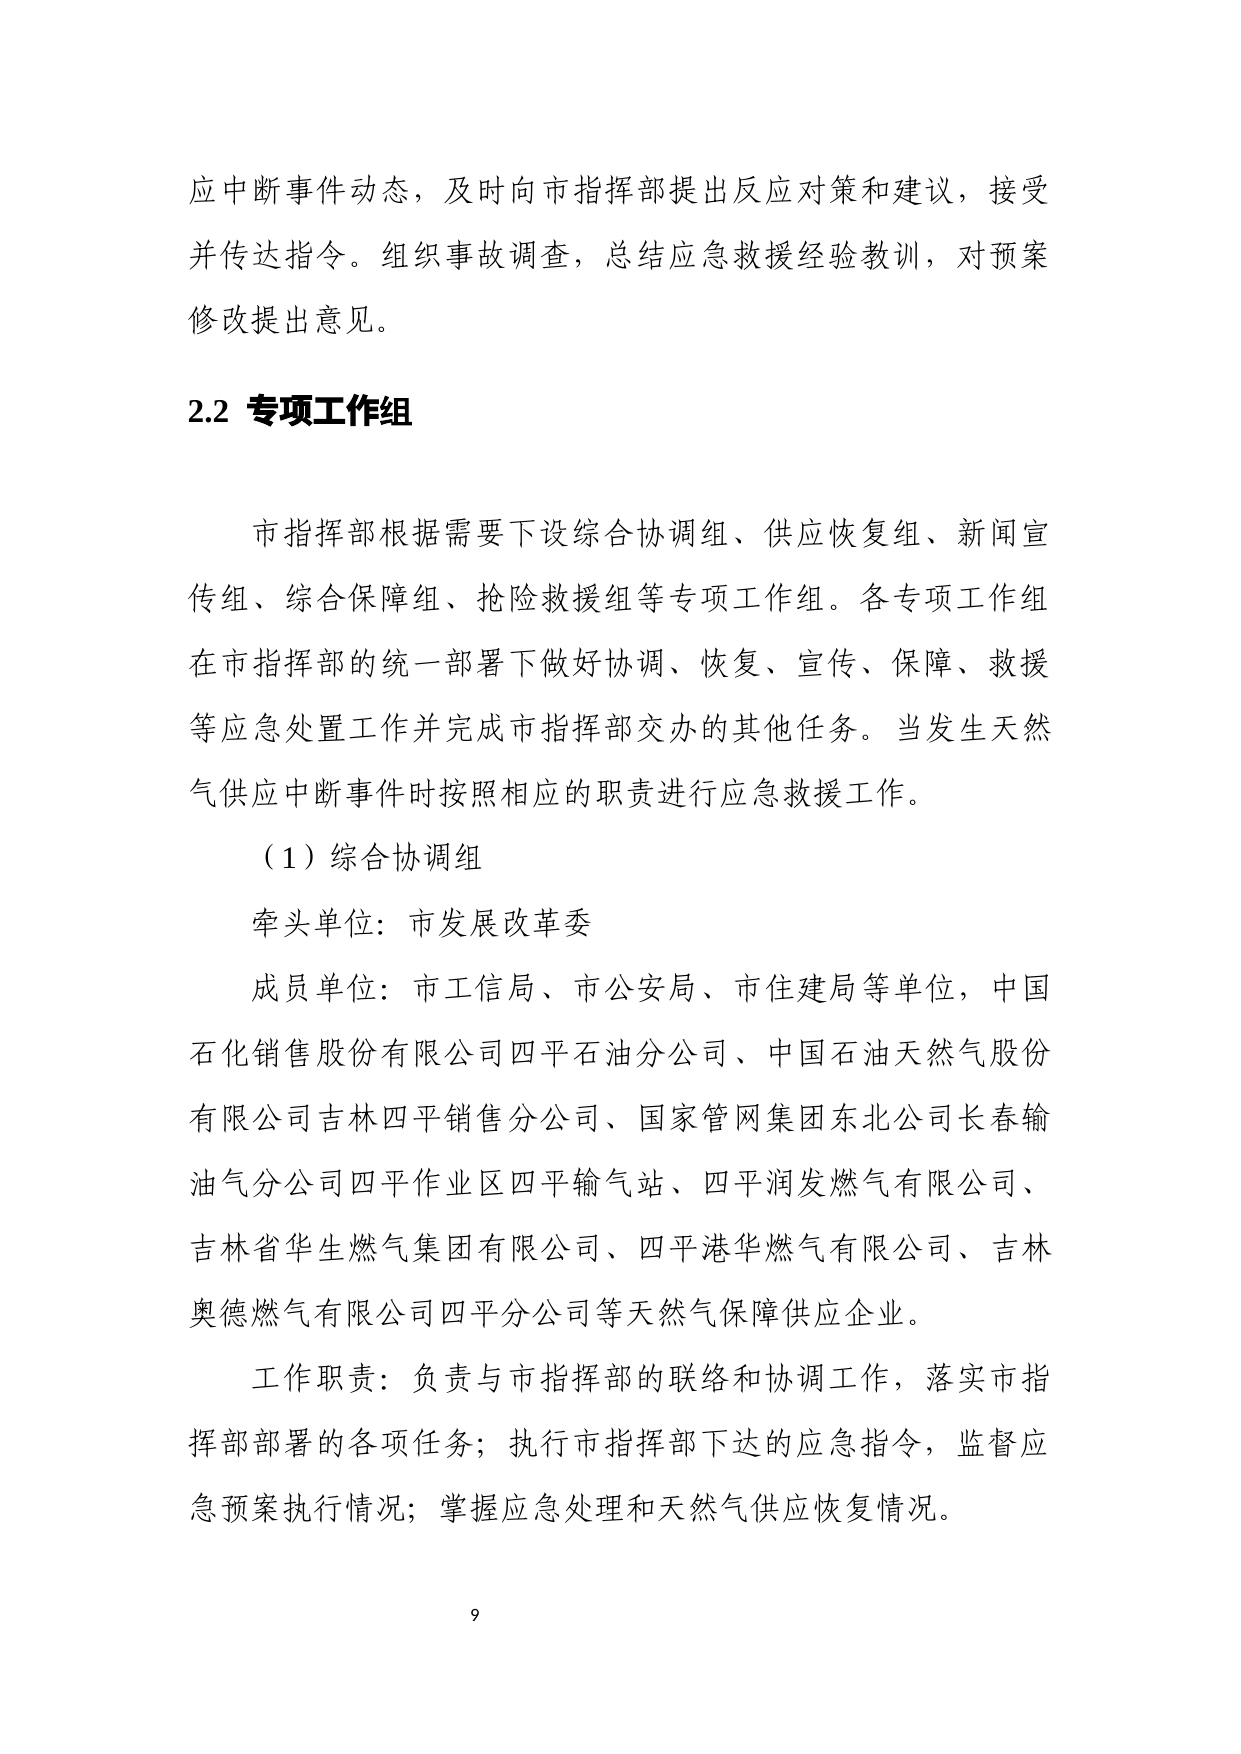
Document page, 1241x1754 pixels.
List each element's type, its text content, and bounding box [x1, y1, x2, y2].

text 市指挥部根据需要下设综合协调组、供应恢复组、新闻宣传组、综合保障组、抢险救援组等专项工作组。各专项工作组在市指挥部的统一部署下做好协调、恢复、宣传、保障、救援等应急处置工作并完成市指挥部交办的其他任务。当发生天然气供应中断事件时按照相应的职责进行应急救援工作。 [187, 498, 1053, 823]
text （1）综合协调组 [187, 823, 1053, 888]
text 工作职责：负责与市指挥部的联络和协调工作，落实市指挥部部署的各项任务；执行市指挥部下达的应急指令，监督应急预案执行情况；掌握应急处理和天然气供应恢复情况。 [187, 1343, 1053, 1538]
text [187, 155, 1053, 350]
subtitle 2.2 专项工作组 [187, 377, 1053, 442]
text 牵头单位：市发展改革委 [187, 888, 1053, 953]
text 成员单位：市工信局、市公安局、市住建局等单位，中国石化销售股份有限公司四平石油分公司、中国石油天然气股份有限公司吉林四平销售分公司、国家管网集团东北公司长春输油气分公司四平作业区四平输气站、四平润发燃气有限公司、吉林省华生燃气集团有限公司、四平港华燃气有限公司、吉林奥德燃气有限公司四平分公司等天然气保障供应企业。 [187, 953, 1053, 1343]
